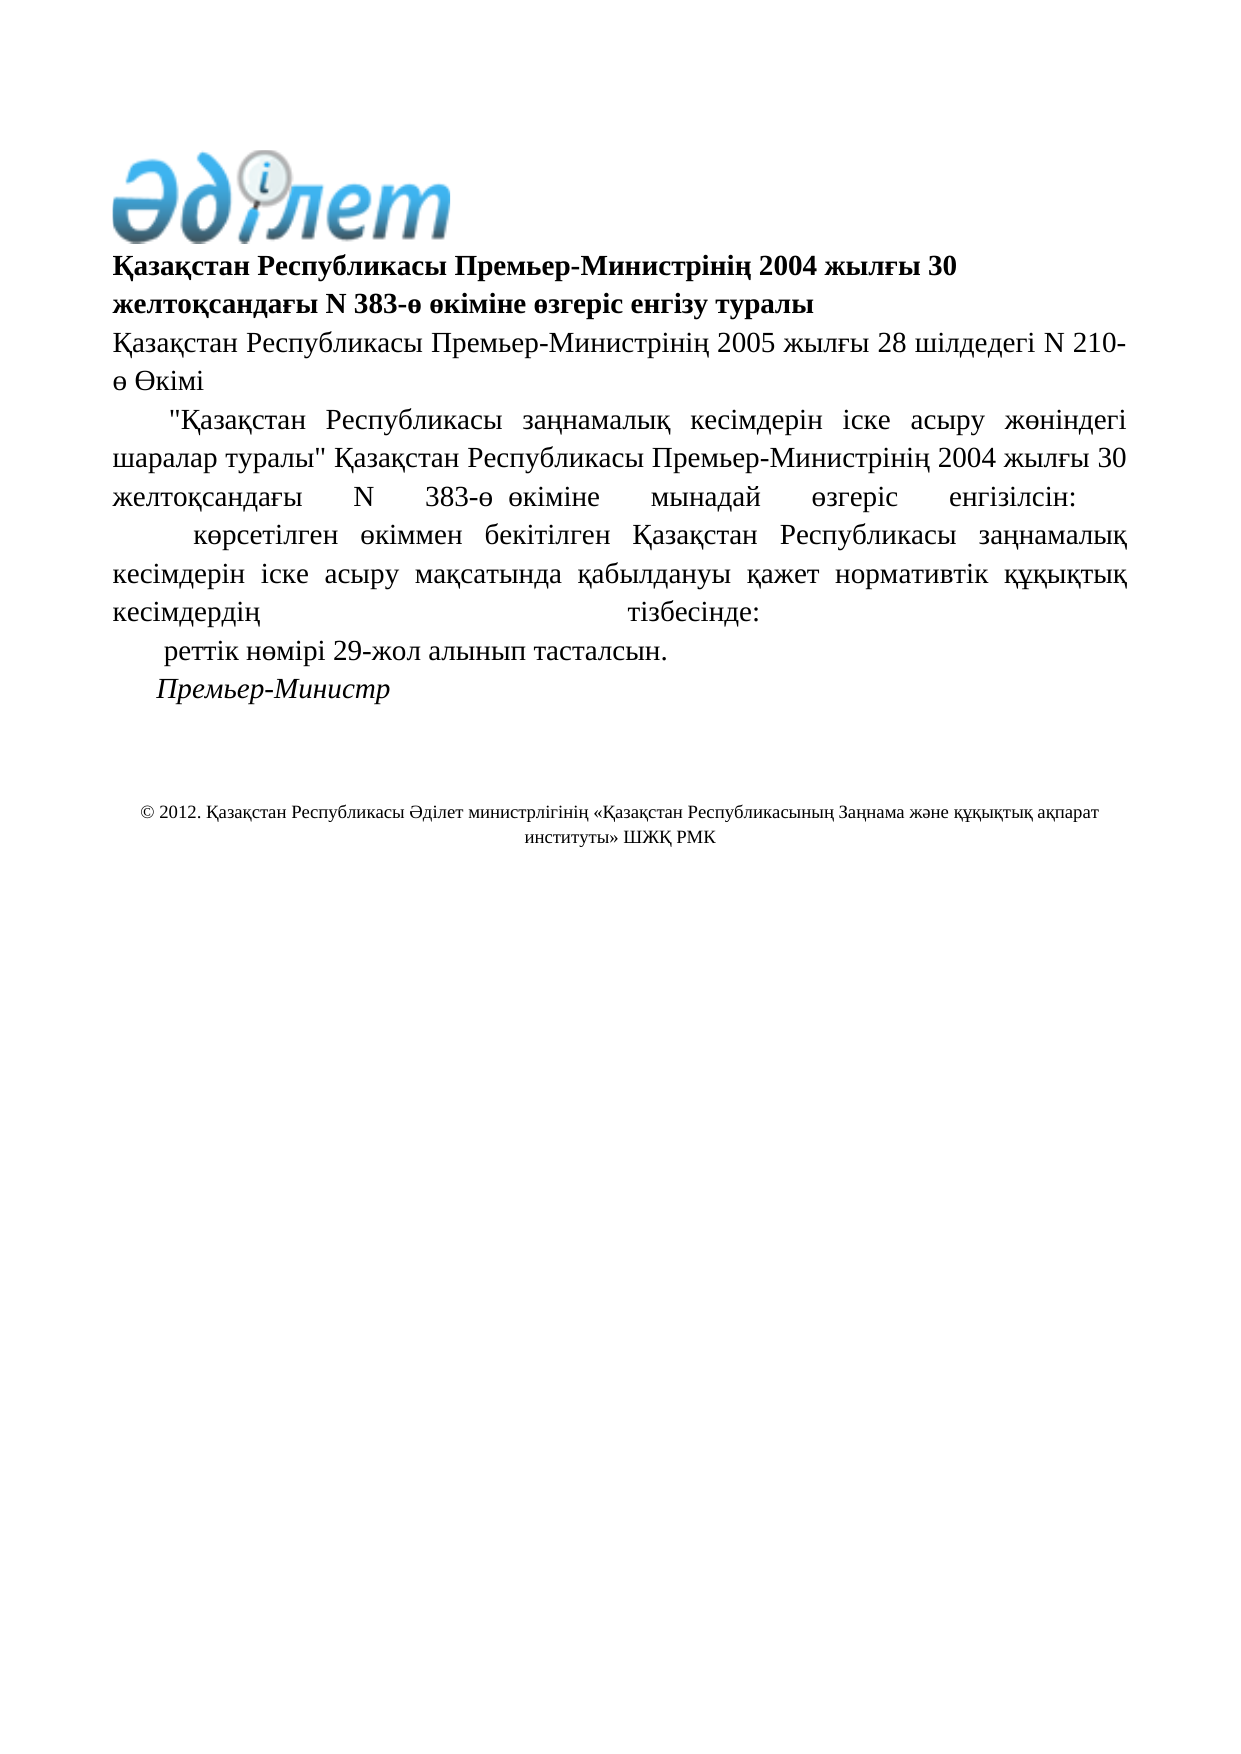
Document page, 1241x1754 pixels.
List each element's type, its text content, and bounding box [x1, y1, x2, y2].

text "Қазақстан Республикасы заңнамалық кесiмдерiн iске асыру жөнiндегi шаралар туралы" Қазақстан Республикасы Премьер-Министрiнiң 2004 жылғы 30 желтоқсандағы N 383-ө өкiмiне мынадай өзгерiс енгiзiлсiн: көрсетiлген өкiммен бекiтiлген Қазақстан Республикасы заңнамалық кесiмдерiн iске асыру мақсатында қабылдануы қажет нормативтiк құқықтық кесiмдердің тiзбесiнде: реттiк нөмiрi 29-жол алынып тасталсын. [112, 402, 1128, 667]
text Премьер-Министр [112, 672, 1128, 705]
text © 2012. Қазақстан Республикасы Әділет министрлігінің «Қазақстан Республикасының Заңнама және құқықтық ақпарат институты» ШЖҚ РМК [112, 801, 1128, 847]
text Қазақстан Республикасы Премьер-Министрінің 2005 жылғы 28 шілдедегі N 210-ө Өкімі [112, 325, 1128, 397]
text Қазақстан Республикасы Премьер-Министрiнiң 2004 жылғы 30 желтоқсандағы N 383-ө өкiмiне өзгерiс енгiзу туралы [112, 248, 1128, 320]
picture [112, 150, 451, 244]
